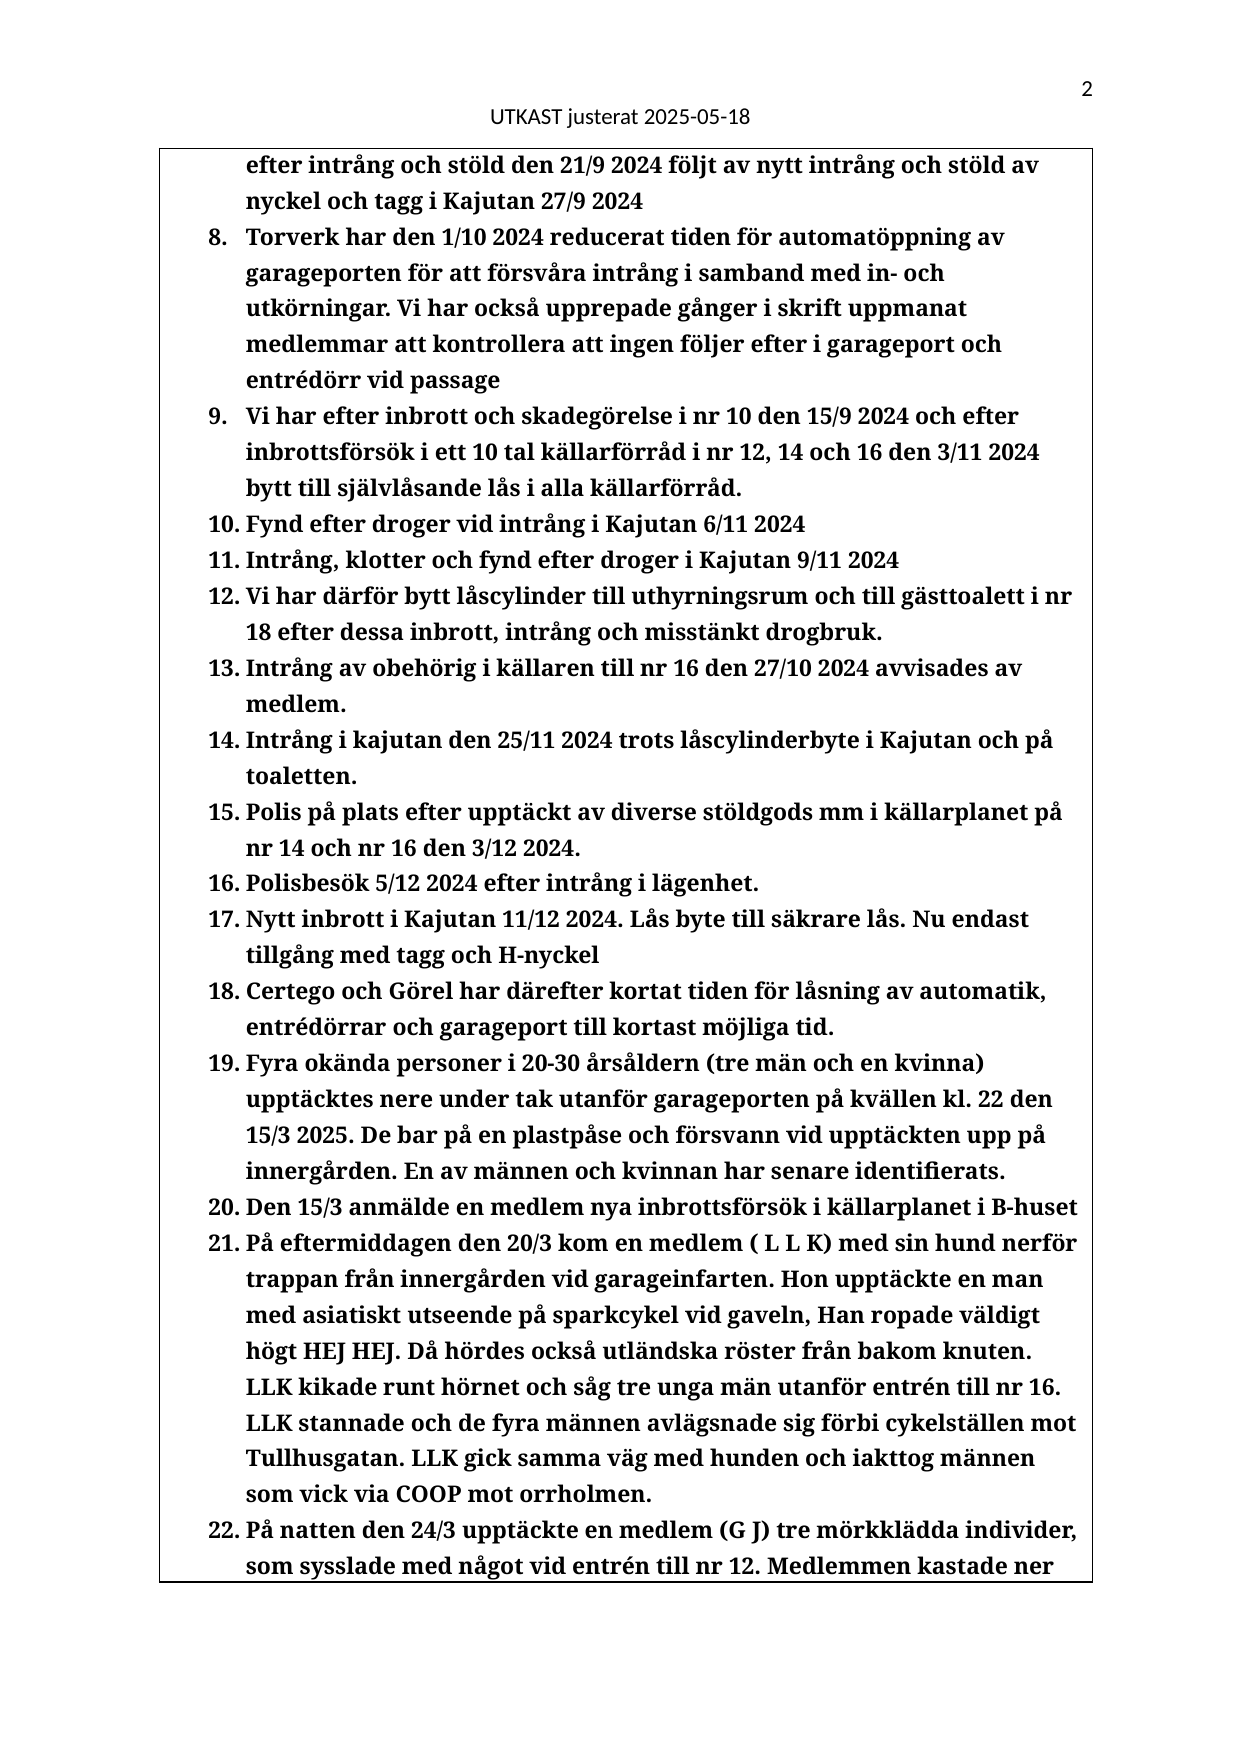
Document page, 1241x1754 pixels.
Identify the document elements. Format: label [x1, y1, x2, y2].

table_cell [160, 149, 1092, 1581]
